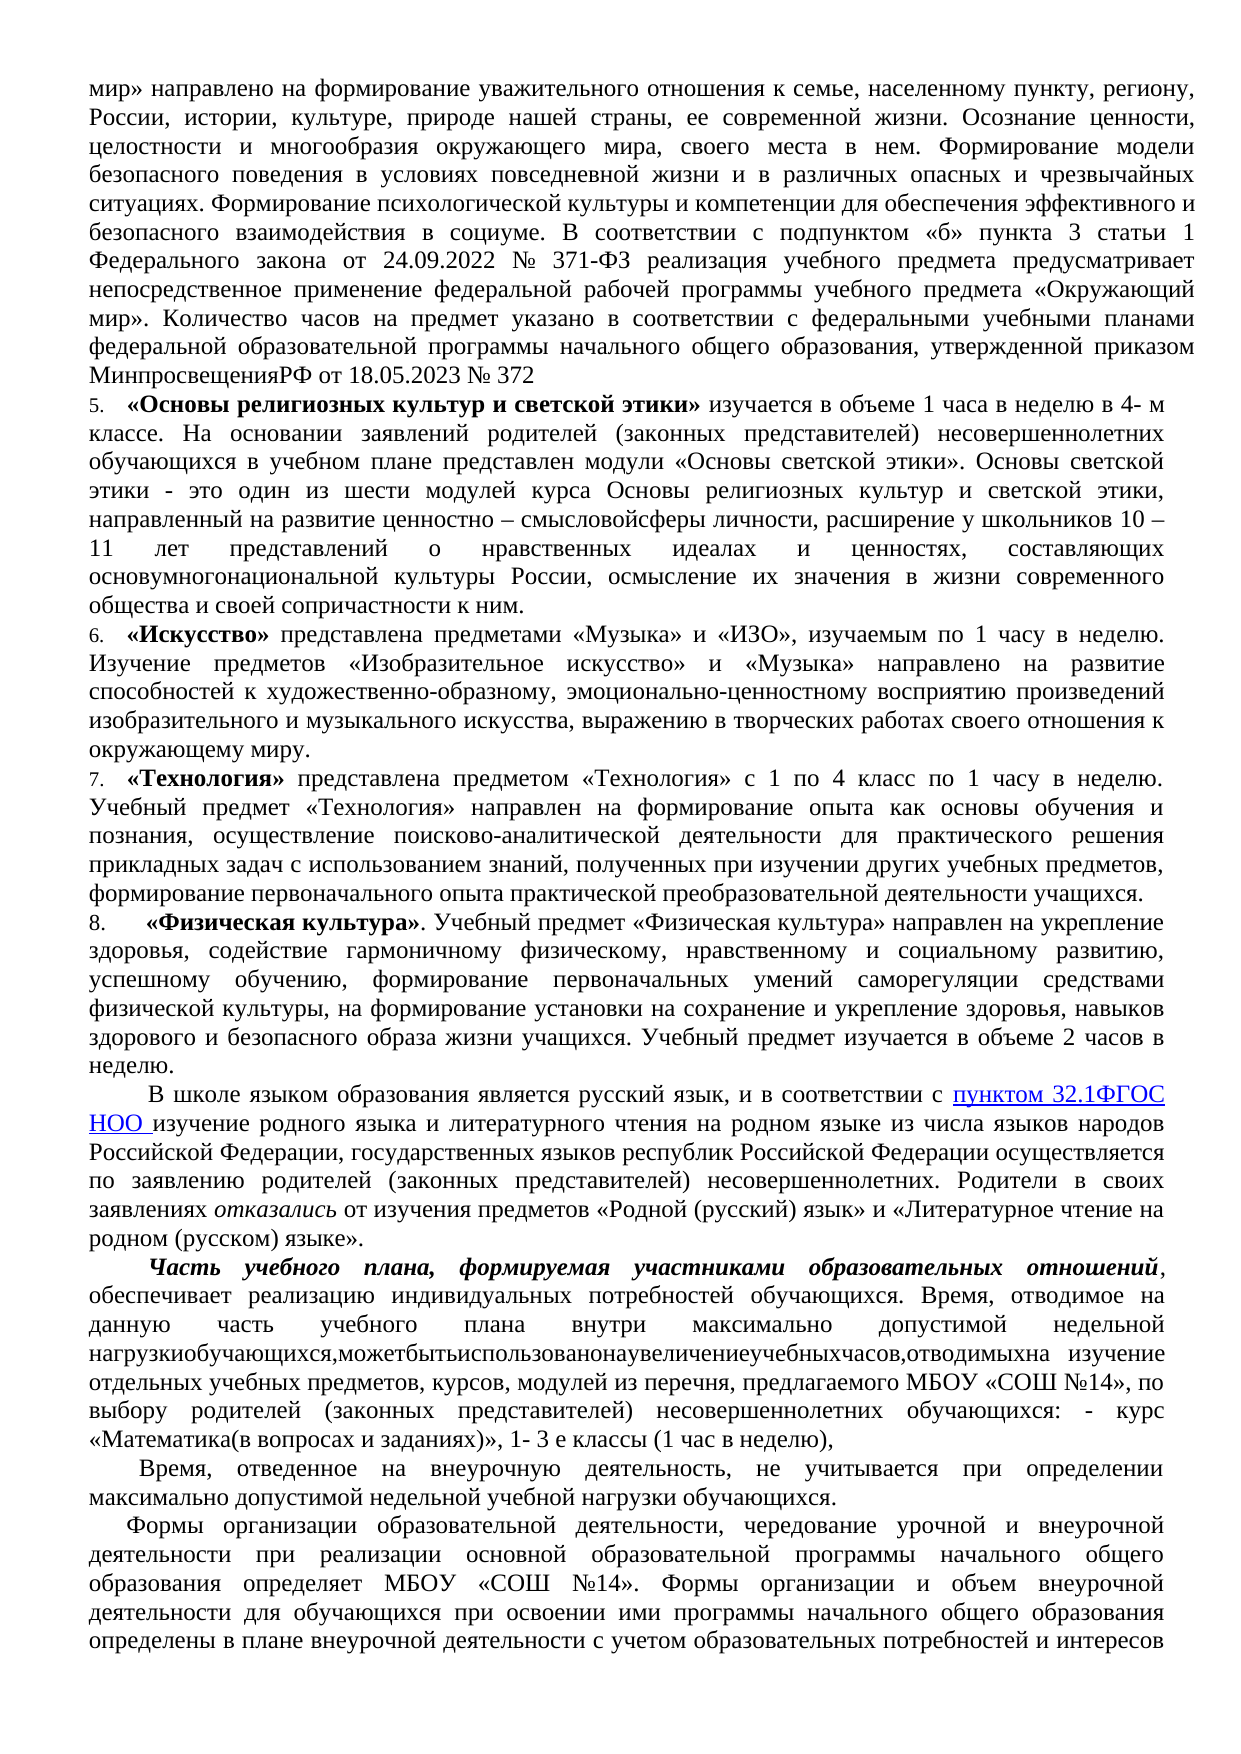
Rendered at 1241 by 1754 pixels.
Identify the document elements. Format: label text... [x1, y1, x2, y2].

list «Физическая культура». Учебный предмет «Физическая культура» направлен на укрепление здоровья, содействие гармоничному физическому, нравственному и социальному развитию, успешному обучению, формирование первоначальных умений саморегуляции средствами физической культуры, на формирование установки на сохранение и укрепление здоровья, навыков здорового и безопасного образа жизни учащихся. Учебный предмет изучается в объеме 2 часов в неделю. [89, 907, 1165, 1079]
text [89, 1511, 1165, 1654]
text В школе языком образования является русский язык, и в соответствии с пунктом 32.1ФГОС НОО изучение родного языка и литературного чтения на родном языке из числа языков народов Российской Федерации, государственных языков республик Российской Федерации осуществляется по заявлению родителей (законных представителей) несовершеннолетних. Родители в своих заявлениях отказались от изучения предметов «Родной (русский) язык» и «Литературное чтение на родном (русском) языке». [89, 1079, 1165, 1252]
text Часть учебного плана, формируемая участниками образовательных отношений, обеспечивает реализацию индивидуальных потребностей обучающихся. Время, отводимое на данную часть учебного плана внутри максимально допустимой недельной нагрузкиобучающихся,можетбытьиспользованонаувеличениеучебныхчасов,отводимыхна изучение отдельных учебных предметов, курсов, модулей из перечня, предлагаемого МБОУ «СОШ №14», по выбору родителей (законных представителей) несовершеннолетних обучающихся: - курс «Математика(в вопросах и заданиях)», 1- 3 е классы (1 час в неделю), [89, 1252, 1166, 1453]
list «Основы религиозных культур и светской этики» изучается в объеме 1 часа в неделю в 4- м классе. На основании заявлений родителей (законных представителей) несовершеннолетних обучающихся в учебном плане представлен модули «Основы светской этики». Основы светской этики - это один из шести модулей курса Основы религиозных культур и светской этики, направленный на развитие ценностно – смысловойсферы личности, расширение у школьников 10 – 11 лет представлений о нравственных идеалах и ценностях, составляющих основумногонациональной культуры России, осмысление их значения в жизни современного общества и своей сопричастности к ним. [89, 389, 1165, 619]
text Время, отведенное на внеурочную деятельность, не учитывается при определении максимально допустимой недельной учебной нагрузки обучающихся. [89, 1453, 1164, 1511]
list «Искусство» представлена предметами «Музыка» и «ИЗО», изучаемым по 1 часу в неделю. Изучение предметов «Изобразительное искусство» и «Музыка» направлено на развитие способностей к художественно-образному, эмоционально-ценностному восприятию произведений изобразительного и музыкального искусства, выражению в творческих работах своего отношения к окружающему миру. [88, 619, 1165, 763]
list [89, 74, 1196, 389]
list «Технология» представлена предметом «Технология» с 1 по 4 класс по 1 часу в неделю. Учебный предмет «Технология» направлен на формирование опыта как основы обучения и познания, осуществление поисково-аналитической деятельности для практического решения прикладных задач с использованием знаний, полученных при изучении других учебных предметов, формирование первоначального опыта практической преобразовательной деятельности учащихся. [89, 763, 1165, 907]
